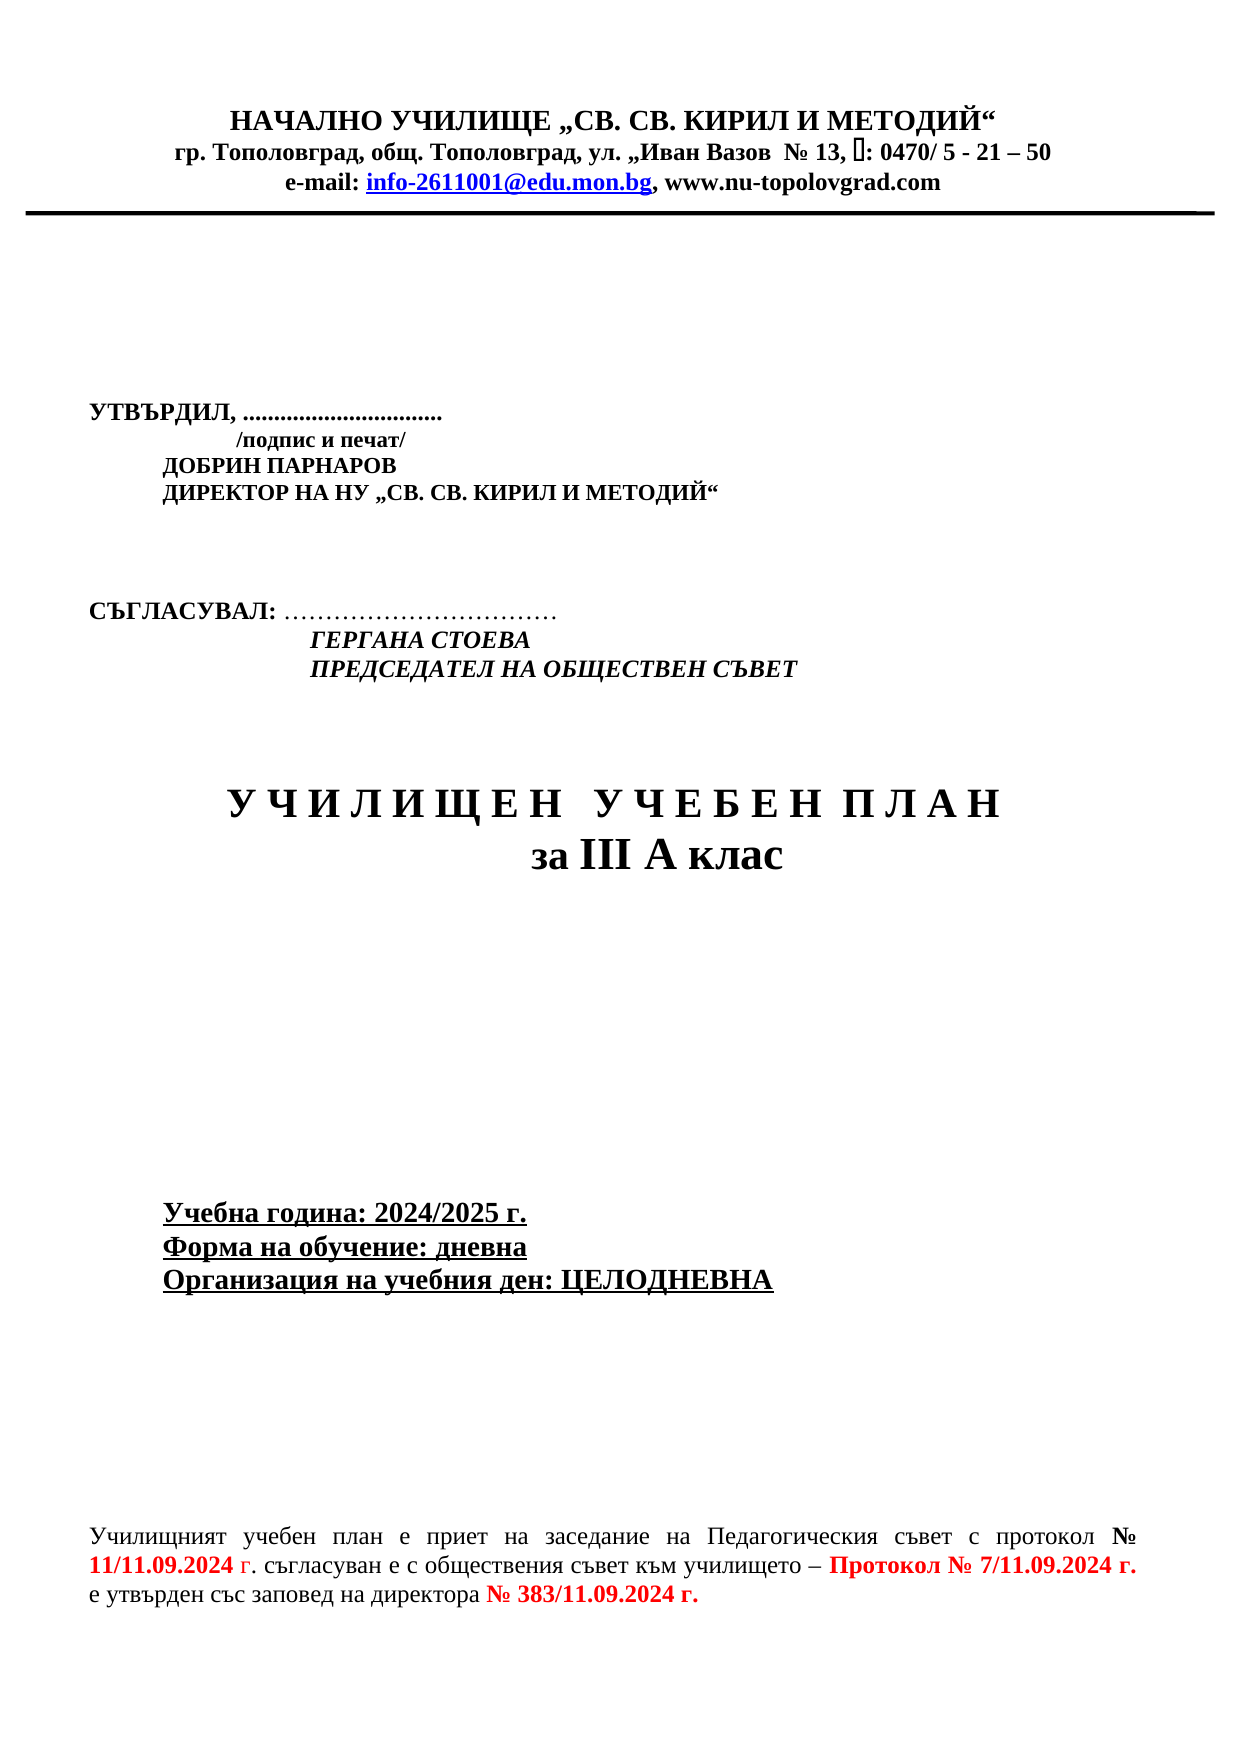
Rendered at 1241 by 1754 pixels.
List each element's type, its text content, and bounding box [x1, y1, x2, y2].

text ДОБРИН ПАРНАРОВ [89, 453, 1137, 479]
text e-mail: info-2611001@edu.mon.bg, www.nu-topolovgrad.com [89, 167, 1137, 196]
text ПРЕДСЕДАТЕЛ НА ОБЩЕСТВЕН СЪВЕТ [236, 654, 1137, 683]
text СЪГЛАСУВАЛ: …………………………… [89, 596, 1137, 625]
text гр. Тополовград, общ. Тополовград, ул. „Иван Вазов № 13, : 0470/ 5 - 21 – 50 [89, 137, 1137, 167]
text Форма на обучение: дневна [89, 1229, 1137, 1262]
text Училищният учебен план е приет на заседание на Педагогическия съвет с протокол № 11/11.09.2024 г. съгласуван е с обществения съвет към училището – Протокол № 7/11.09.2024 г. е утвърден със заповед на директора № 383/11.09.2024 г. [89, 1521, 1137, 1607]
text за III А клас [457, 826, 1137, 879]
text НАЧАЛНО УЧИЛИЩЕ „СВ. СВ. КИРИЛ И МЕТОДИЙ“ [89, 103, 1137, 137]
text Организация на учебния ден: ЦЕЛОДНЕВНА [89, 1262, 1137, 1296]
text ГЕРГАНА СТОЕВА [236, 625, 1137, 654]
text ДИРЕКТОР НА НУ „СВ. СВ. КИРИЛ И МЕТОДИЙ“ [89, 479, 1137, 505]
text /подпис и печат/ [89, 426, 1137, 453]
text У Ч И Л И Щ Е Н У Ч Е Б Е Н П Л А Н [89, 778, 1137, 826]
text УТВЪРДИЛ, ................................ [89, 397, 1137, 426]
text Учебна година: 2024/2025 г. [89, 1195, 1137, 1229]
